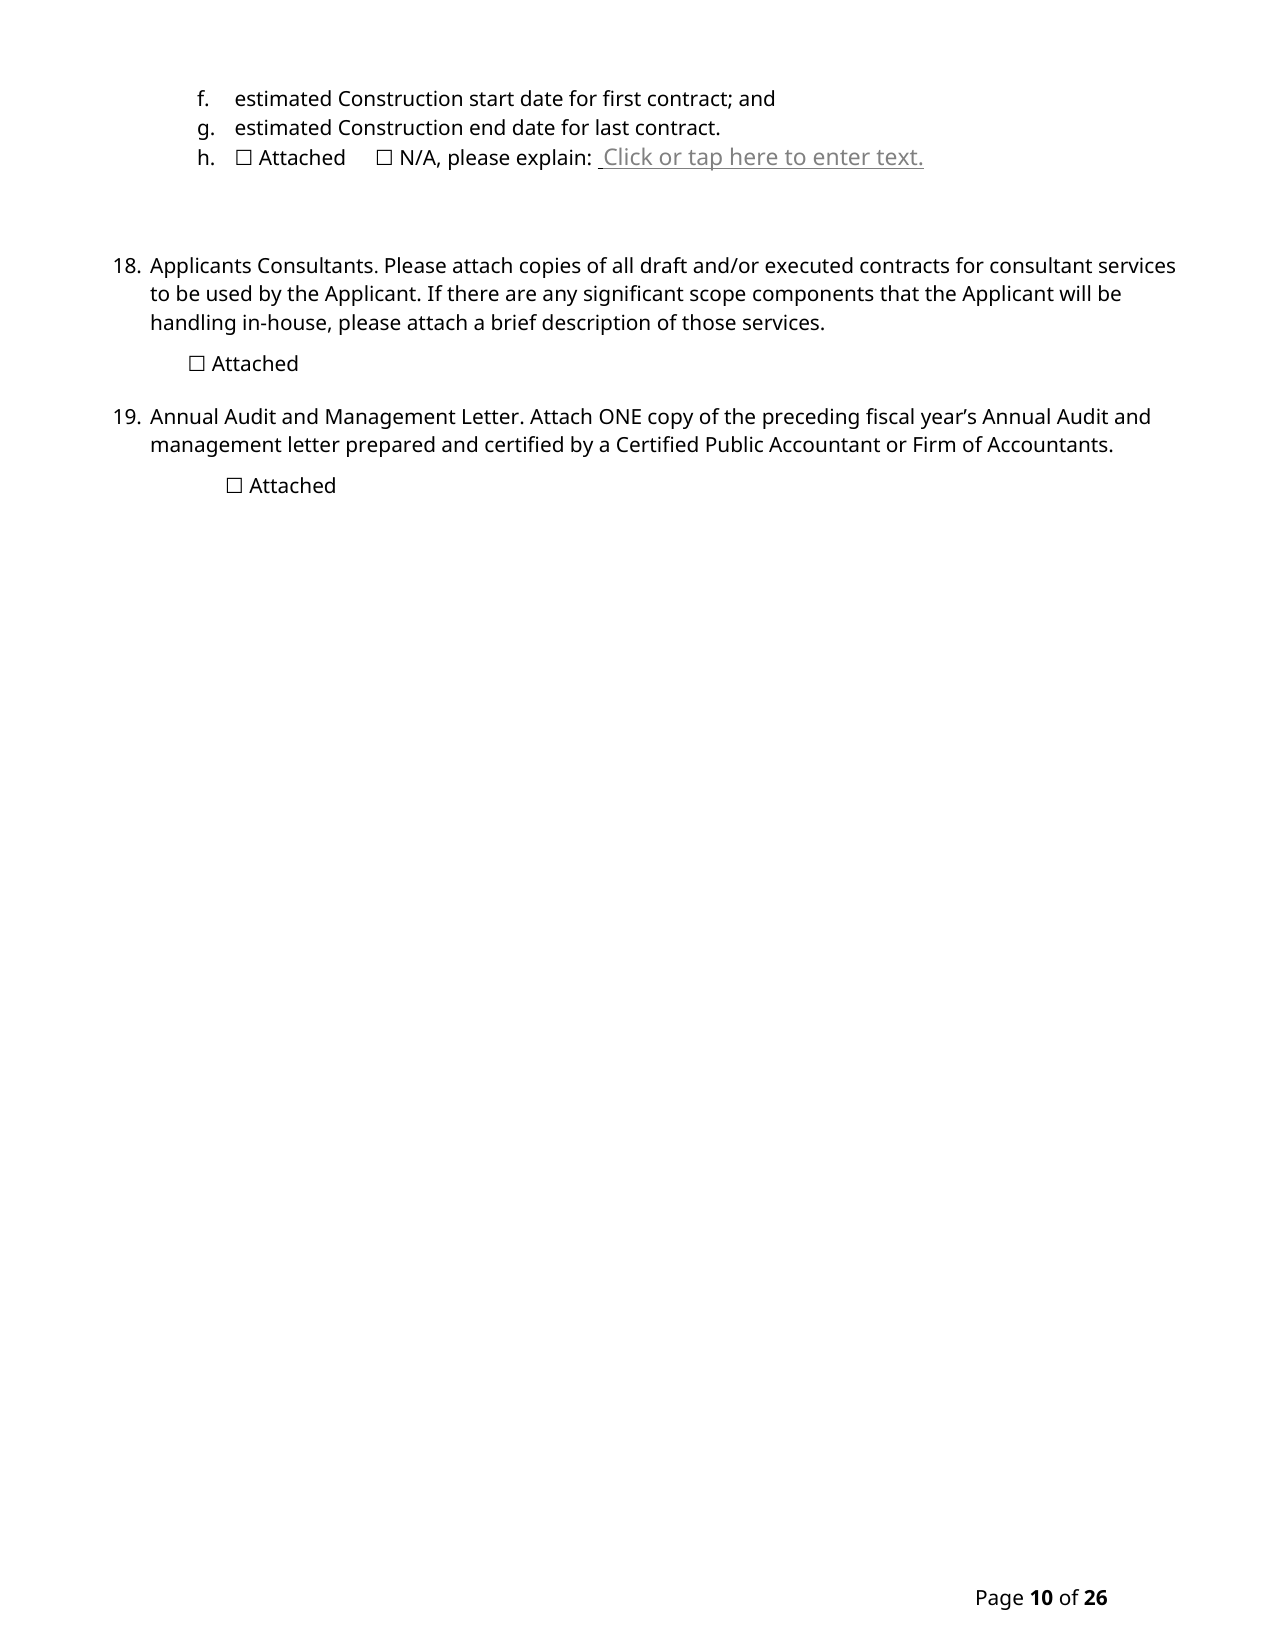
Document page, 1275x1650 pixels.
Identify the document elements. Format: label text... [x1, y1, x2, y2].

list estimated Construction end date for last contract. [197, 113, 1200, 141]
text ☐ Attached [187, 349, 1200, 377]
list Attached [150, 472, 1200, 500]
list Annual Audit and Management Letter. Attach ONE copy of the preceding fiscal year’s Annual Audit and management letter prepared and certified by a Certified Public Accountant or Firm of Accountants. [112, 402, 1200, 459]
list Applicants Consultants. Please attach copies of all draft and/or executed contracts for consultant services to be used by the Applicant. If there are any significant scope components that the Applicant will be handling in-house, please attach a brief description of those services. [112, 251, 1200, 336]
list Attached N/A, please explain: [197, 141, 1200, 172]
list estimated Construction start date for first contract; and [197, 84, 1200, 113]
